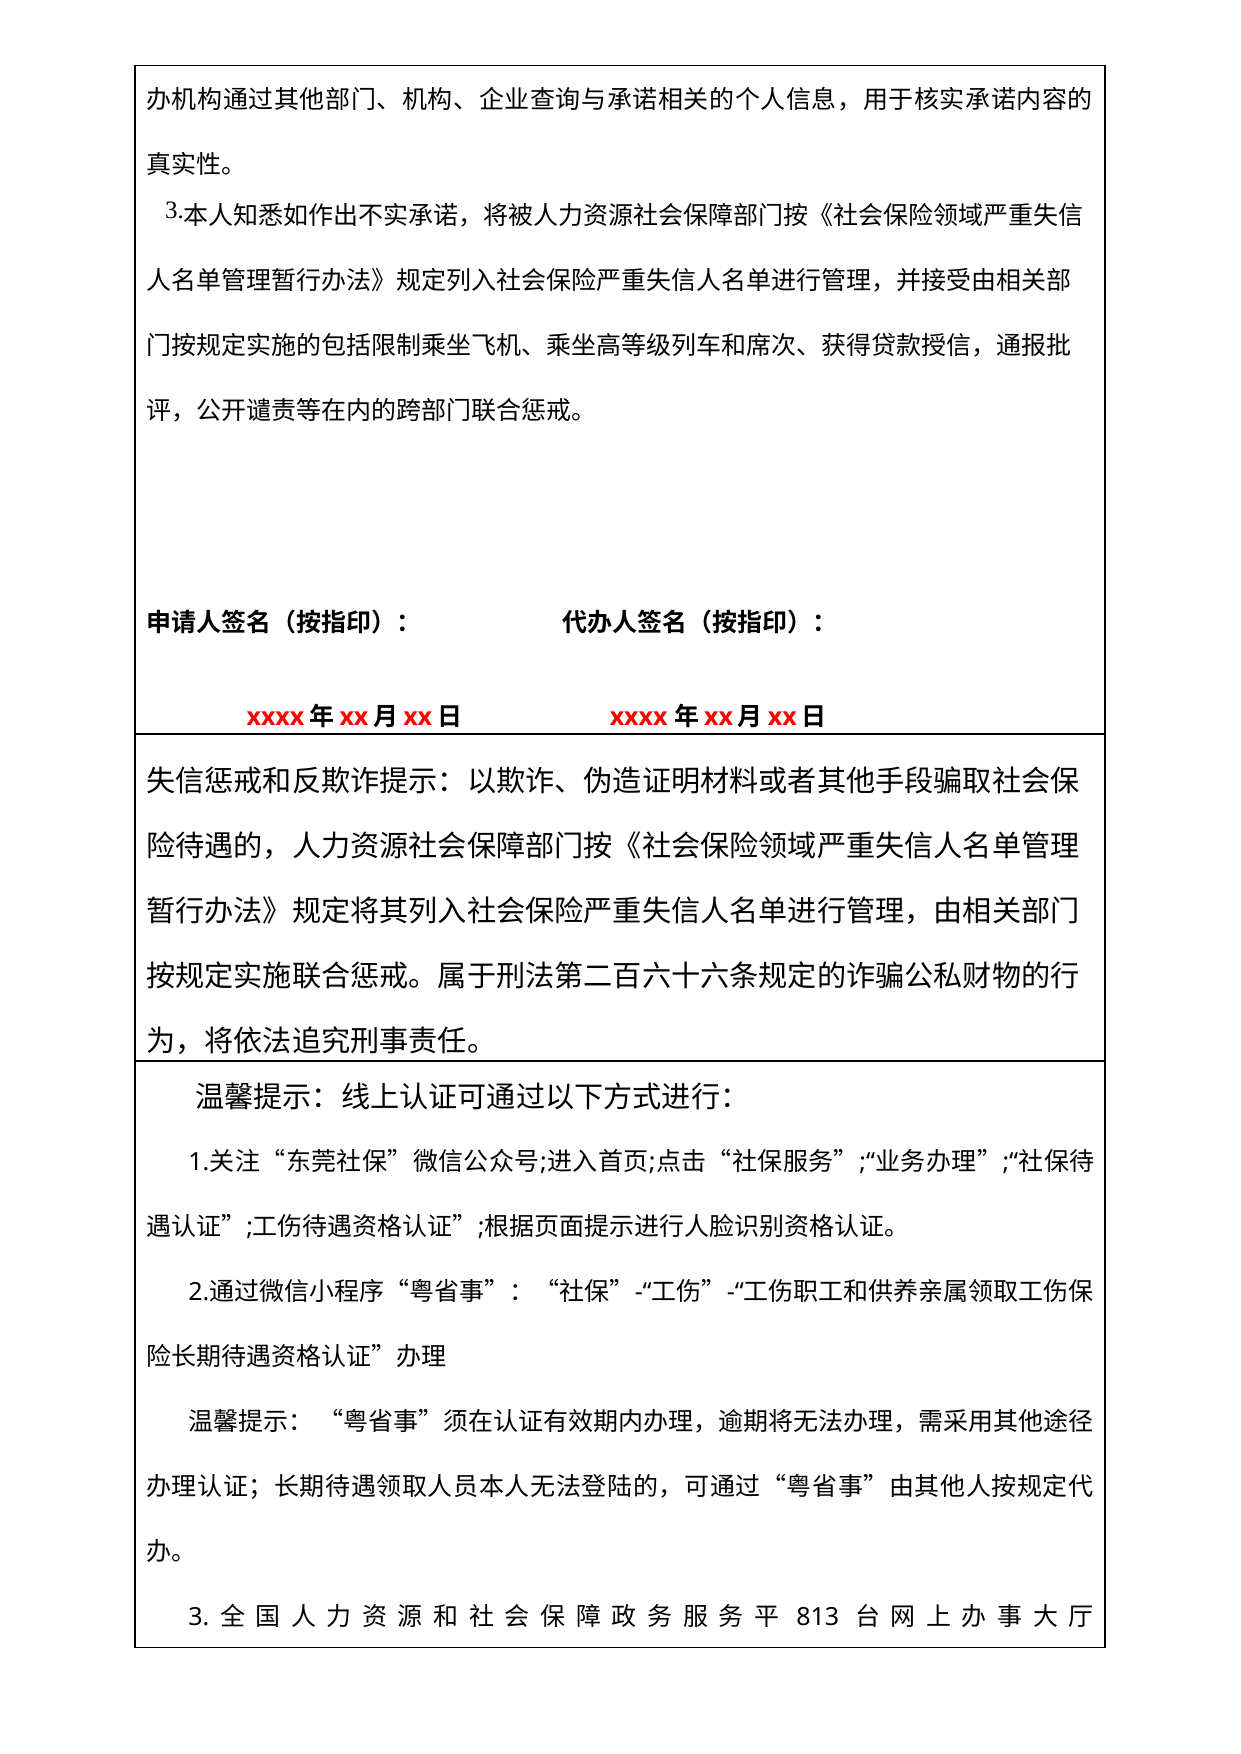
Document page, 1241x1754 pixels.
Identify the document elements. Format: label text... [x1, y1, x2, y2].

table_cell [136, 66, 1104, 733]
table_cell 失信惩戒和反欺诈提示：以欺诈、伪造证明材料或者其他手段骗取社会保险待遇的，人力资源社会保障部门按《社会保险领域严重失信人名单管理暂行办法》规定将其列入社会保险严重失信人名单进行管理，由相关部门按规定实施联合惩戒。属于刑法第二百六十六条规定的诈骗公私财物的行为，将依法追究刑事责任。 [136, 735, 1104, 1060]
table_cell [136, 1062, 1104, 1647]
